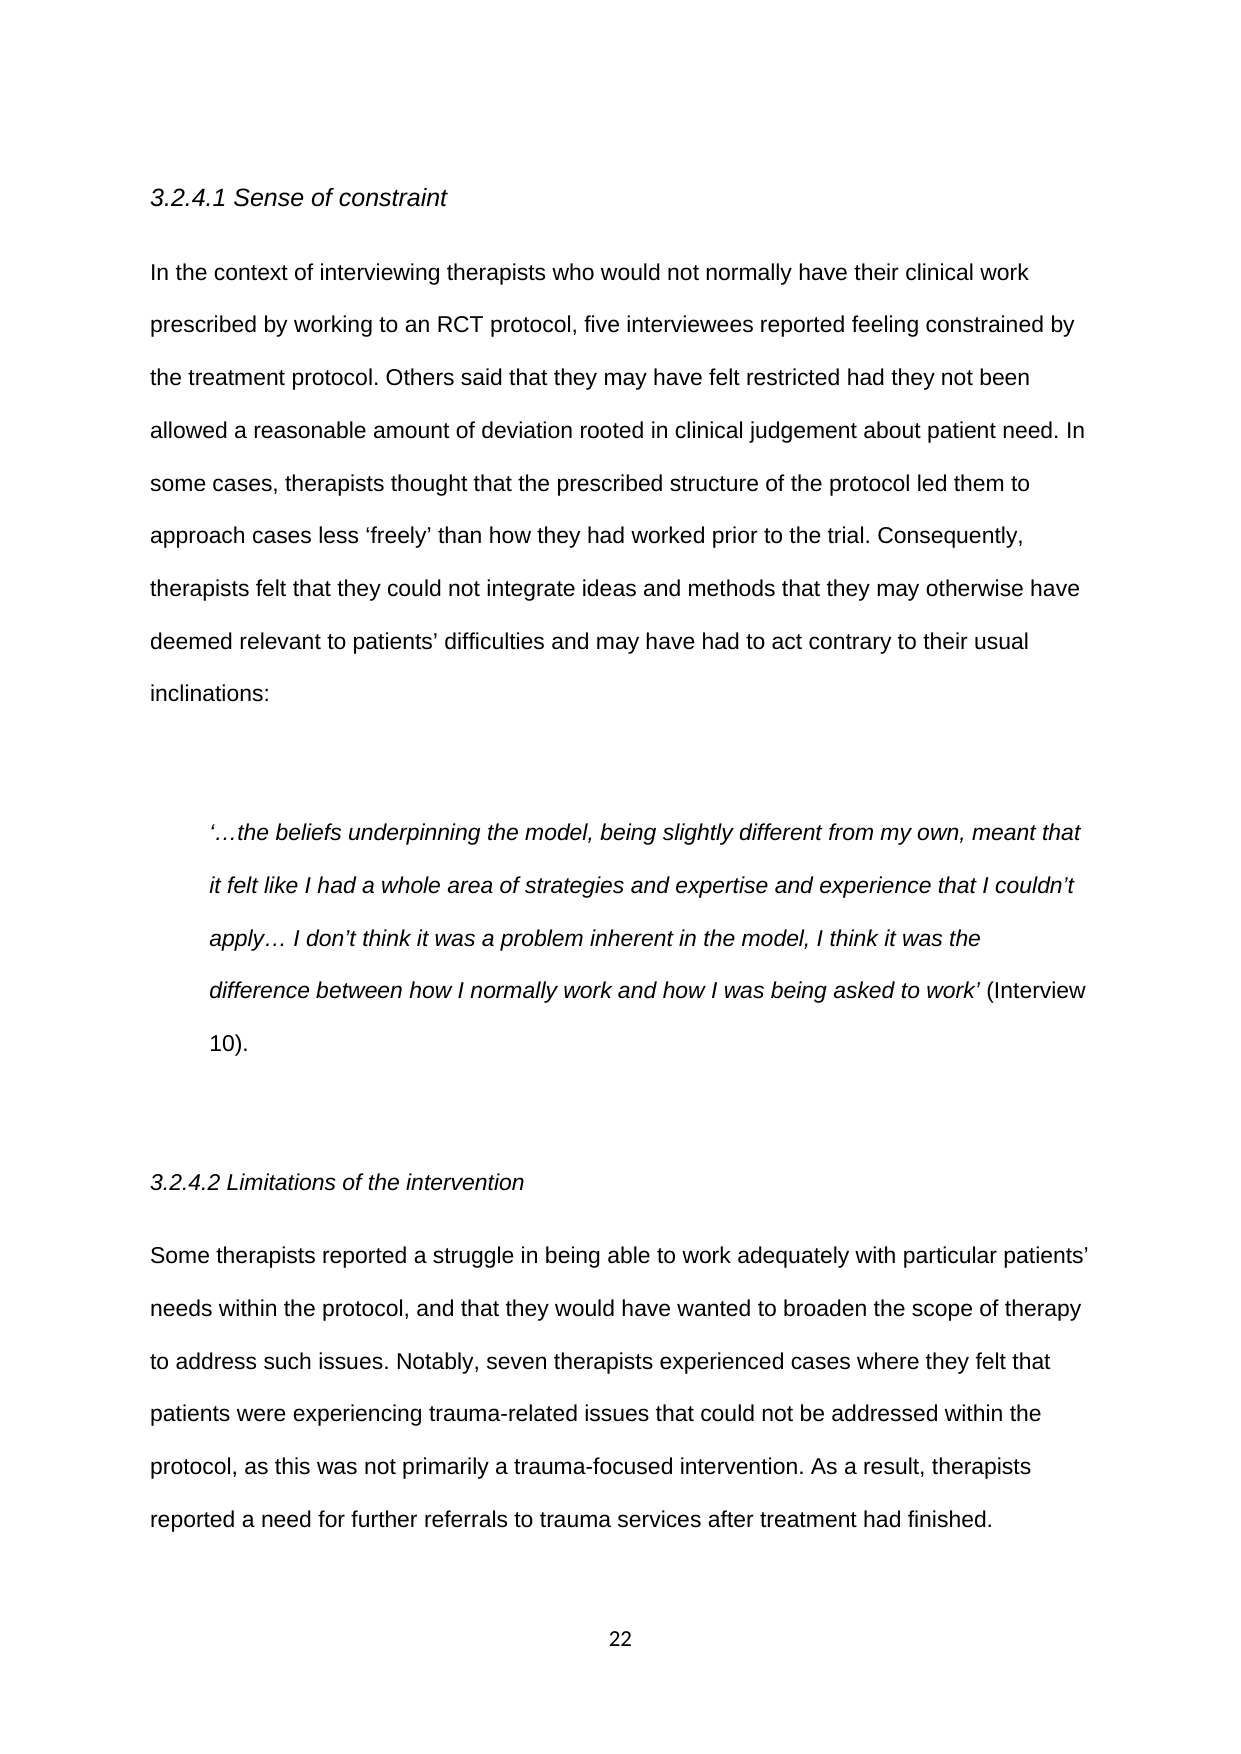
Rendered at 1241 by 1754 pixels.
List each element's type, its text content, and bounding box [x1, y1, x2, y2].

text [150, 1242, 1090, 1532]
text In the context of interviewing therapists who would not normally have their clinical work prescribed by working to an RCT protocol, five interviewees reported feeling constrained by the treatment protocol. Others said that they may have felt restricted had they not been allowed a reasonable amount of deviation rooted in clinical judgement about patient need. In some cases, therapists thought that the prescribed structure of the protocol led them to approach cases less ‘freely’ than how they had worked prior to the trial. Consequently, therapists felt that they could not integrate ideas and methods that they may otherwise have deemed relevant to patients’ difficulties and may have had to act contrary to their usual inclinations: [150, 259, 1090, 707]
text ‘…the beliefs underpinning the model, being slightly different from my own, meant that it felt like I had a whole area of strategies and expertise and experience that I couldn’t apply… I don’t think it was a problem inherent in the model, I think it was the difference between how I normally work and how I was being asked to work’ (Interview 10). [209, 819, 1090, 1056]
subtitle 3.2.4.1 Sense of constraint [150, 183, 1090, 211]
subtitle 3.2.4.2 Limitations of the intervention [150, 1169, 1090, 1195]
